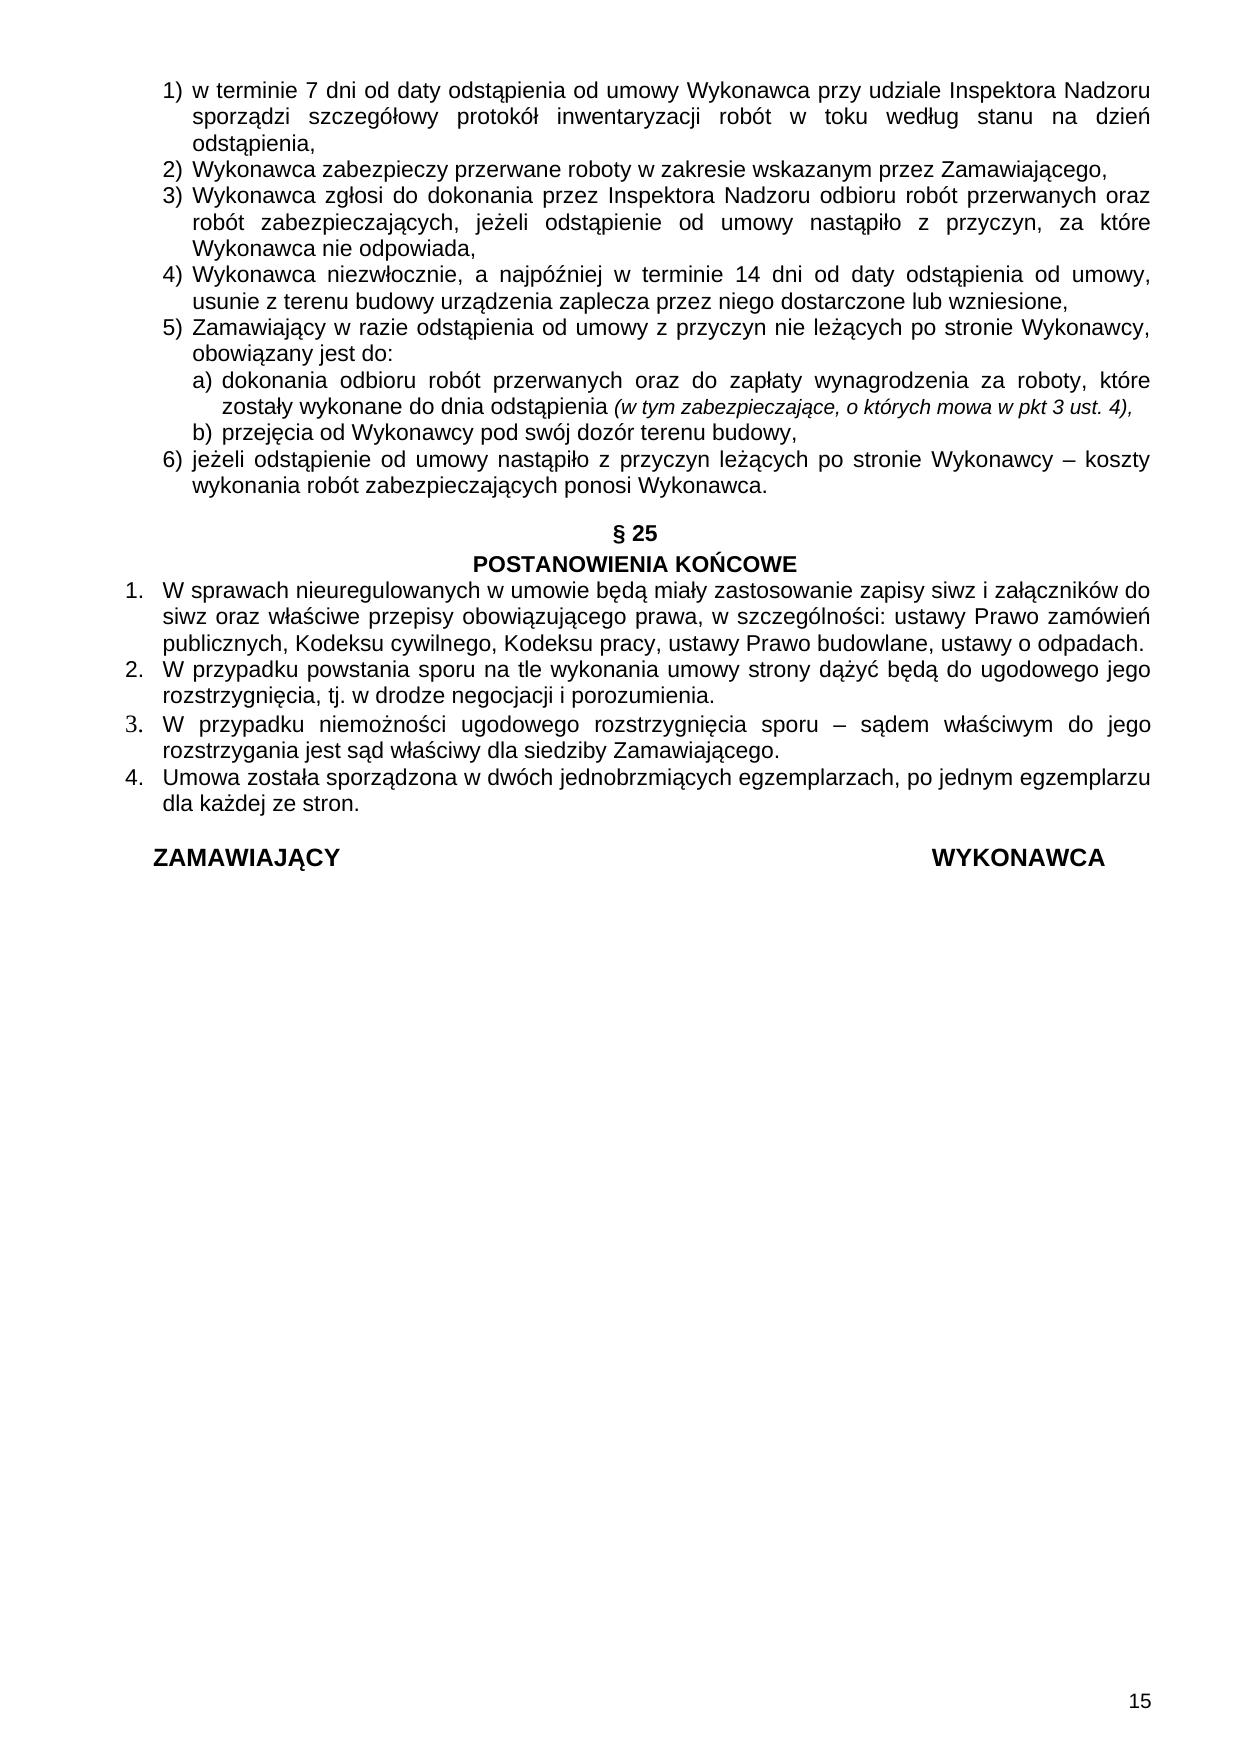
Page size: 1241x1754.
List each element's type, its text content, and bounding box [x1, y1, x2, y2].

list Wykonawca zabezpieczy przerwane roboty w zakresie wskazanym przez Zamawiającego, [162, 156, 1152, 182]
list Wykonawca zgłosi do dokonania przez Inspektora Nadzoru odbioru robót przerwanych oraz robót zabezpieczających, jeżeli odstąpienie od umowy nastąpiło z przyczyn, za które Wykonawca nie odpowiada, [162, 182, 1152, 261]
list Zamawiający w razie odstąpienia od umowy z przyczyn nie leżących po stronie Wykonawcy, obowiązany jest do: [162, 314, 1152, 367]
list przejęcia od Wykonawcy pod swój dozór terenu budowy, [192, 419, 1152, 446]
list W przypadku powstania sporu na tle wykonania umowy strony dążyć będą do ugodowego jego rozstrzygnięcia, tj. w drodze negocjacji i porozumienia. [125, 656, 1152, 709]
list w terminie 7 dni od daty odstąpienia od umowy Wykonawca przy udziale Inspektora Nadzoru sporządzi szczegółowy protokół inwentaryzacji robót w toku według stanu na dzień odstąpienia, [162, 77, 1152, 156]
list Wykonawca niezwłocznie, a najpóźniej w terminie 14 dni od daty odstąpienia od umowy, usunie z terenu budowy urządzenia zaplecza przez niego dostarczone lub wzniesione, [162, 261, 1152, 314]
list W przypadku niemożności ugodowego rozstrzygnięcia sporu – sądem właściwym do jego rozstrzygania jest sąd właściwy dla siedziby Zamawiającego. [125, 709, 1152, 764]
text POSTANOWIENIA KOŃCOWE [118, 551, 1152, 577]
list W sprawach nieuregulowanych w umowie będą miały zastosowanie zapisy siwz i załączników do siwz oraz właściwe przepisy obowiązującego prawa, w szczególności: ustawy Prawo zamówień publicznych, Kodeksu cywilnego, Kodeksu pracy, ustawy Prawo budowlane, ustawy o odpadach. [125, 577, 1152, 656]
text § 25 [118, 520, 1152, 547]
list Umowa została sporządzona w dwóch jednobrzmiących egzemplarzach, po jednym egzemplarzu dla każdej ze stron. [125, 764, 1152, 817]
list dokonania odbioru robót przerwanych oraz do zapłaty wynagrodzenia za roboty, które zostały wykonane do dnia odstąpienia (w tym zabezpieczające, o których mowa w pkt 3 ust. 4), [192, 367, 1152, 419]
text 6) jeżeli odstąpienie od umowy nastąpiło z przyczyn leżących po stronie Wykonawcy – koszty wykonania robót zabezpieczających ponosi Wykonawca. [162, 446, 1152, 498]
text ZAMAWIAJĄCY WYKONAWCA [118, 843, 1152, 872]
